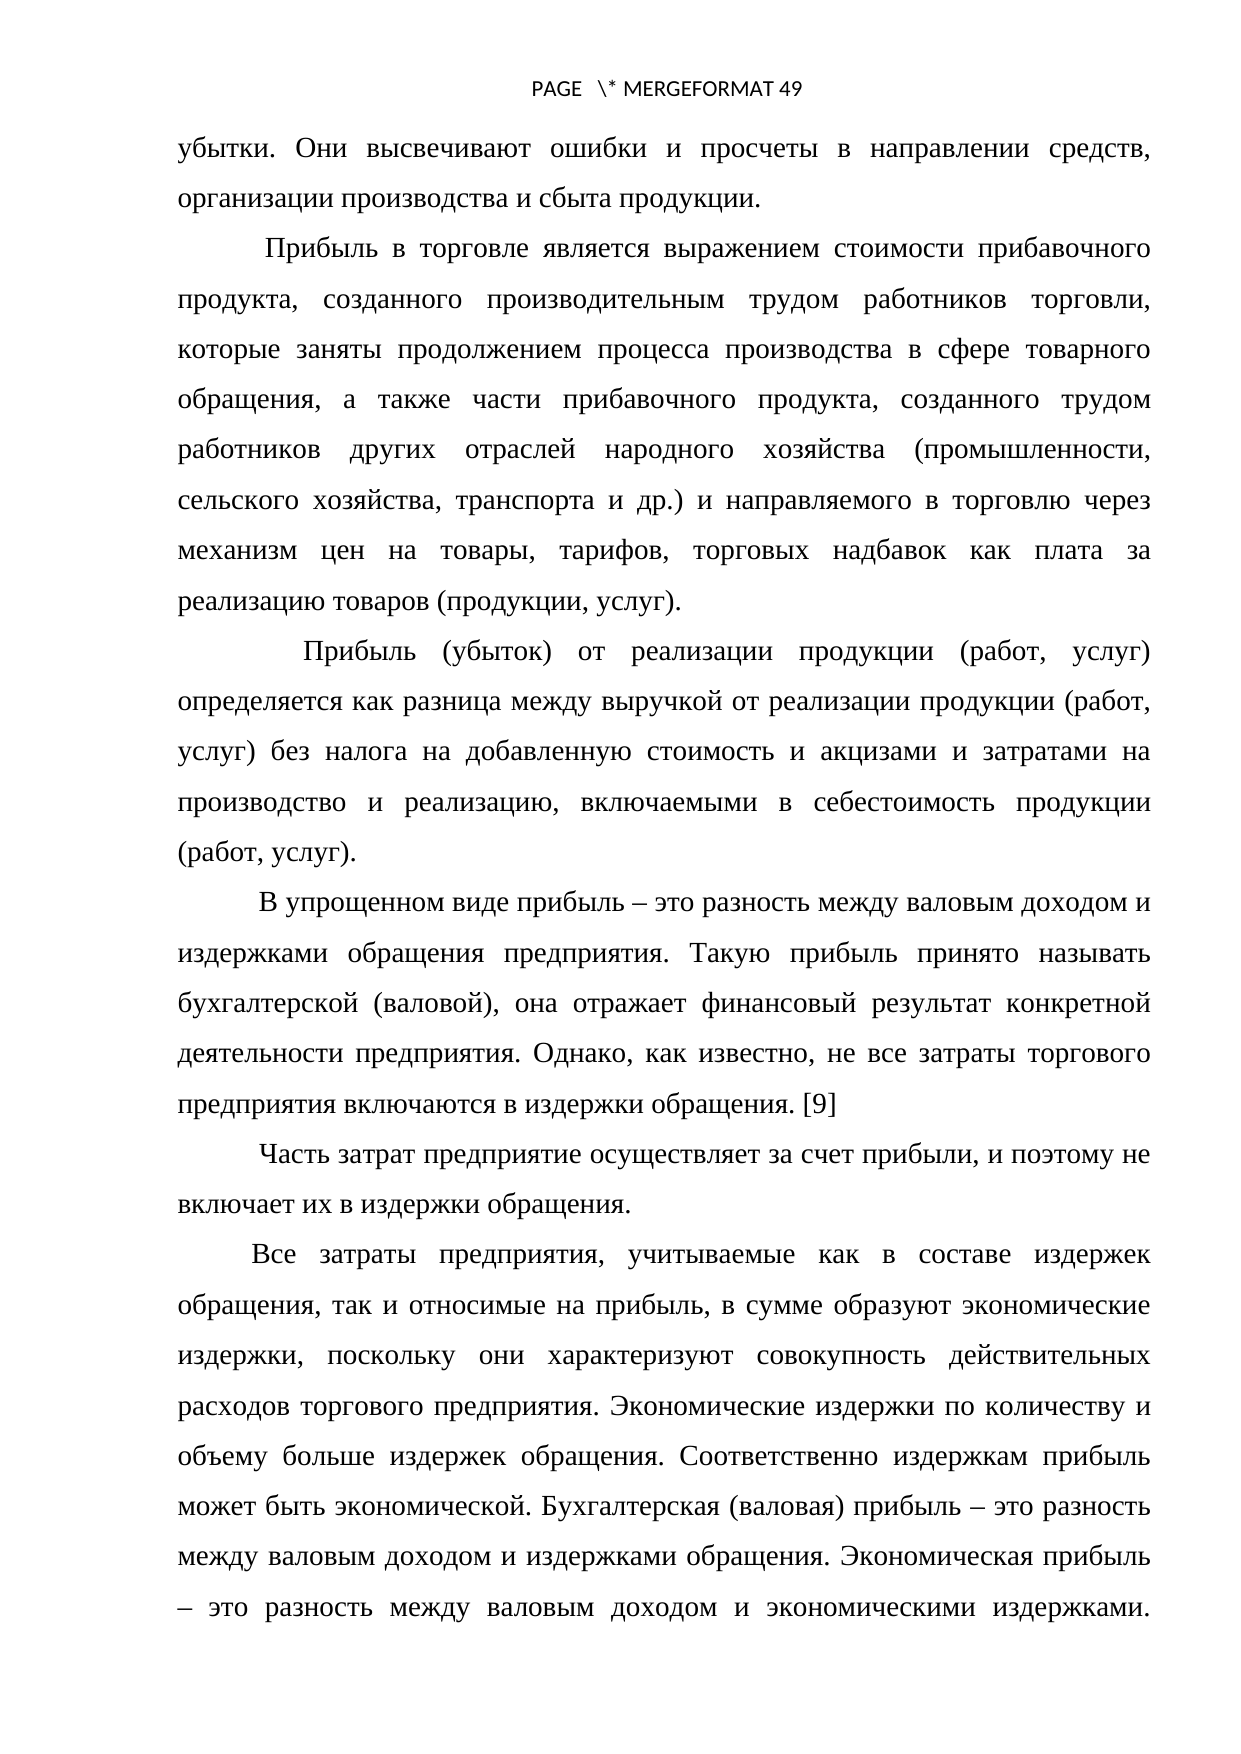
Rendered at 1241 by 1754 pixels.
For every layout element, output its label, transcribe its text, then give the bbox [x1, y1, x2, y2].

text Часть затрат предприятие осуществляет за счет прибыли, и поэтому не включает их в издержки обращения. [177, 1136, 1152, 1220]
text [177, 1237, 1152, 1622]
text Прибыль (убыток) от реализации продукции (работ, услуг) определяется как разница между выручкой от реализации продукции (работ, услуг) без налога на добавленную стоимость и акцизами и затратами на производство и реализацию, включаемыми в себестоимость продукции (работ, услуг). [177, 633, 1152, 868]
text Прибыль в торговле является выражением стоимости прибавочного продукта, созданного производительным трудом работников торговли, которые заняты продолжением процесса производства в сфере товарного обращения, а также части прибавочного продукта, созданного трудом работников других отраслей народного хозяйства (промышленности, сельского хозяйства, транспорта и др.) и направляемого в торговлю через механизм цен на товары, тарифов, торговых надбавок как плата за реализацию товаров (продукции, услуг). [177, 230, 1152, 616]
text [177, 130, 1152, 214]
text В упрощенном виде прибыль – это разность между валовым доходом и издержками обращения предприятия. Такую прибыль принято называть бухгалтерской (валовой), она отражает финансовый результат конкретной деятельности предприятия. Однако, как известно, не все затраты торгового предприятия включаются в издержки обращения. [9] [177, 884, 1152, 1119]
